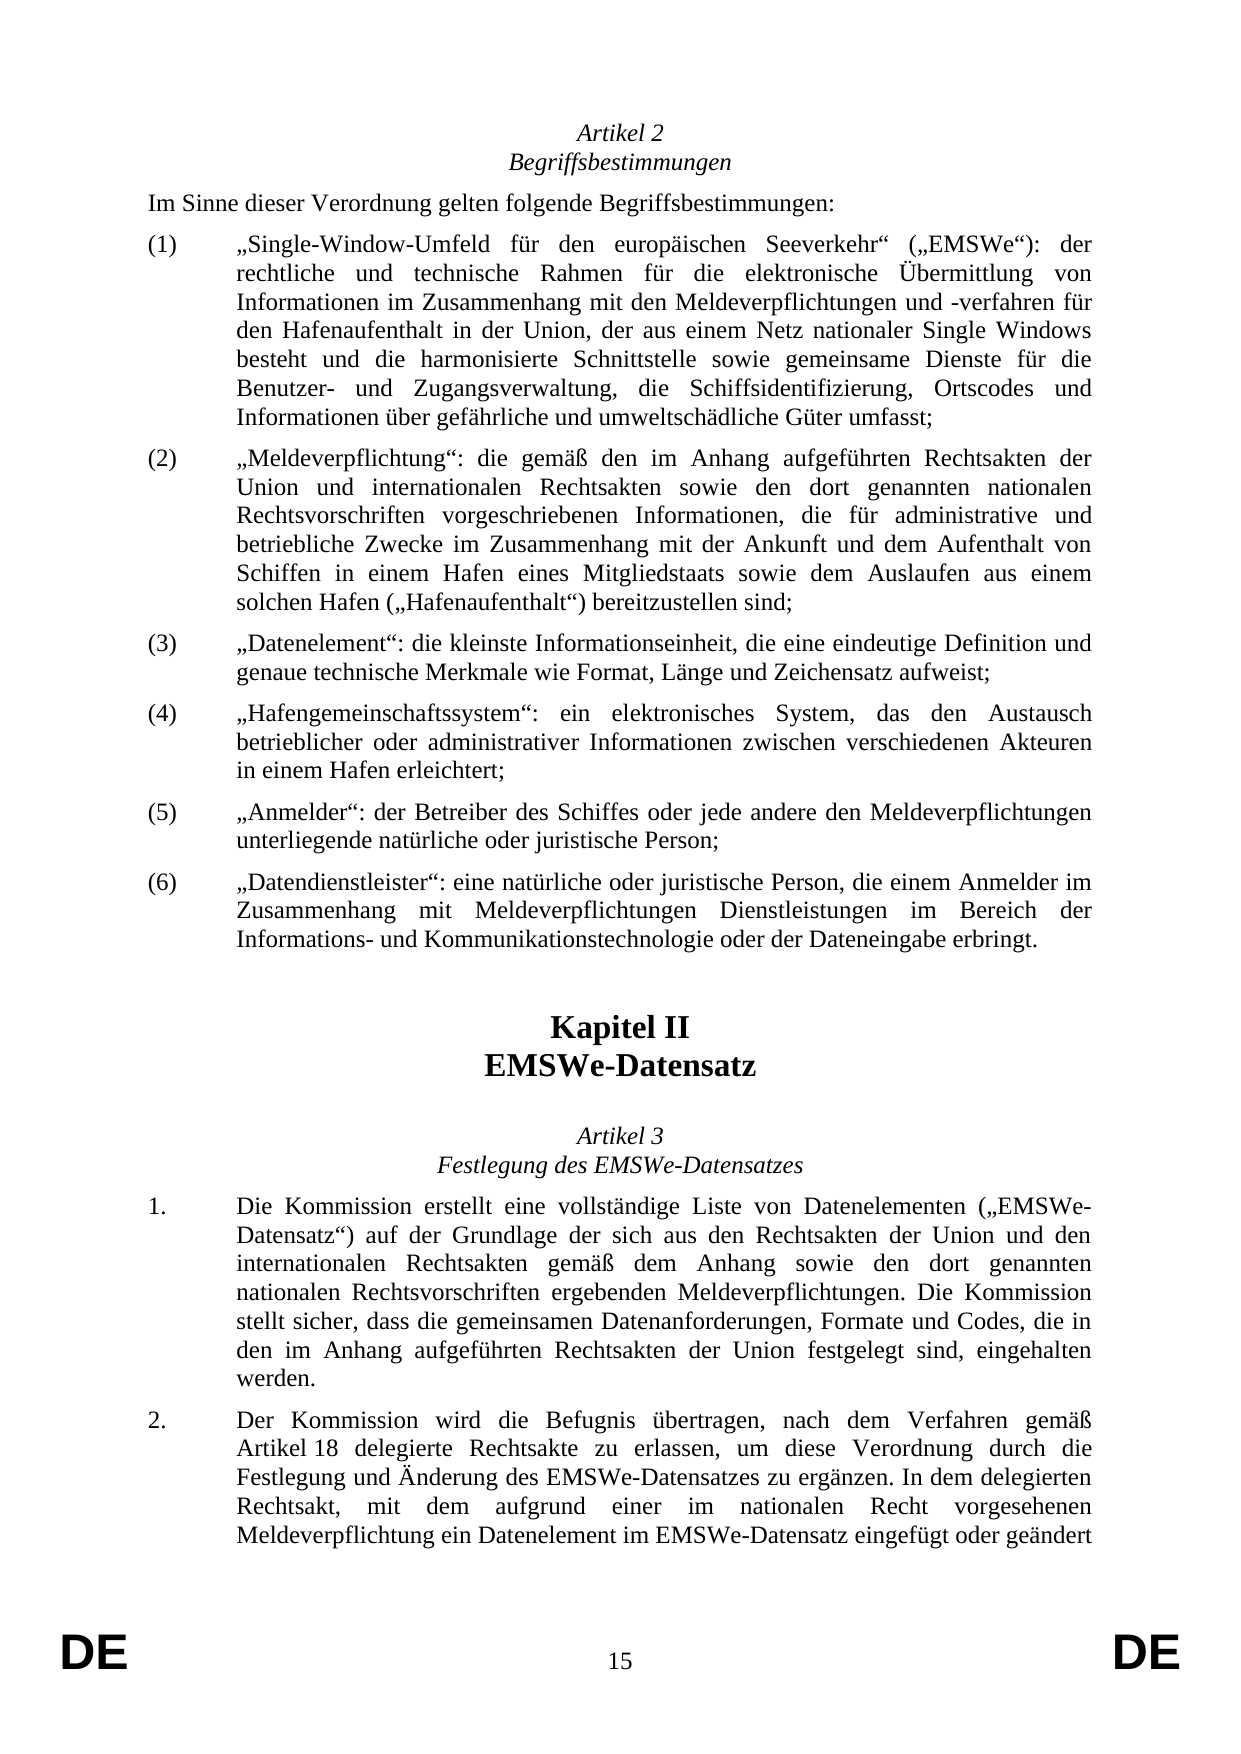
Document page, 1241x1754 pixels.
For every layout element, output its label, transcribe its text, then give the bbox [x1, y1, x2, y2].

text Im Sinne dieser Verordnung gelten folgende Begriffsbestimmungen: [148, 188, 1093, 217]
text Artikel 3 Festlegung des EMSWe-Datensatzes [148, 1121, 1093, 1178]
title Kapitel II EMSWe-Datensatz [148, 1007, 1093, 1083]
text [148, 1405, 1093, 1548]
list „Meldeverpflichtung“: die gemäß den im Anhang aufgeführten Rechtsakten der Union und internationalen Rechtsakten sowie den dort genannten nationalen Rechtsvorschriften vorgeschriebenen Informationen, die für administrative und betriebliche Zwecke im Zusammenhang mit der Ankunft und dem Aufenthalt von Schiffen in einem Hafen eines Mitgliedstaats sowie dem Auslaufen aus einem solchen Hafen („Hafenaufenthalt“) bereitzustellen sind; [148, 443, 1093, 616]
list „Hafengemeinschaftssystem“: ein elektronisches System, das den Austausch betrieblicher oder administrativer Informationen zwischen verschiedenen Akteuren in einem Hafen erleichtert; [148, 698, 1093, 784]
text Artikel 2 Begriffsbestimmungen [148, 118, 1093, 176]
list „Anmelder“: der Betreiber des Schiffes oder jede andere den Meldeverpflichtungen unterliegende natürliche oder juristische Person; [148, 797, 1093, 854]
text 1. Die Kommission erstellt eine vollständige Liste von Datenelementen („EMSWe-Datensatz“) auf der Grundlage der sich aus den Rechtsakten der Union und den internationalen Rechtsakten gemäß dem Anhang sowie den dort genannten nationalen Rechtsvorschriften ergebenden Meldeverpflichtungen. Die Kommission stellt sicher, dass die gemeinsamen Datenanforderungen, Formate und Codes, die in den im Anhang aufgeführten Rechtsakten der Union festgelegt sind, eingehalten werden. [148, 1191, 1093, 1392]
list „Single-Window-Umfeld für den europäischen Seeverkehr“ („EMSWe“): der rechtliche und technische Rahmen für die elektronische Übermittlung von Informationen im Zusammenhang mit den Meldeverpflichtungen und -verfahren für den Hafenaufenthalt in der Union, der aus einem Netz nationaler Single Windows besteht und die harmonisierte Schnittstelle sowie gemeinsame Dienste für die Benutzer- und Zugangsverwaltung, die Schiffsidentifizierung, Ortscodes und Informationen über gefährliche und umweltschädliche Güter umfasst; [148, 229, 1093, 431]
list „Datendienstleister“: eine natürliche oder juristische Person, die einem Anmelder im Zusammenhang mit Meldeverpflichtungen Dienstleistungen im Bereich der Informations- und Kommunikationstechnologie oder der Dateneingabe erbringt. [148, 867, 1093, 953]
list „Datenelement“: die kleinste Informationseinheit, die eine eindeutige Definition und genaue technische Merkmale wie Format, Länge und Zeichensatz aufweist; [148, 628, 1093, 686]
